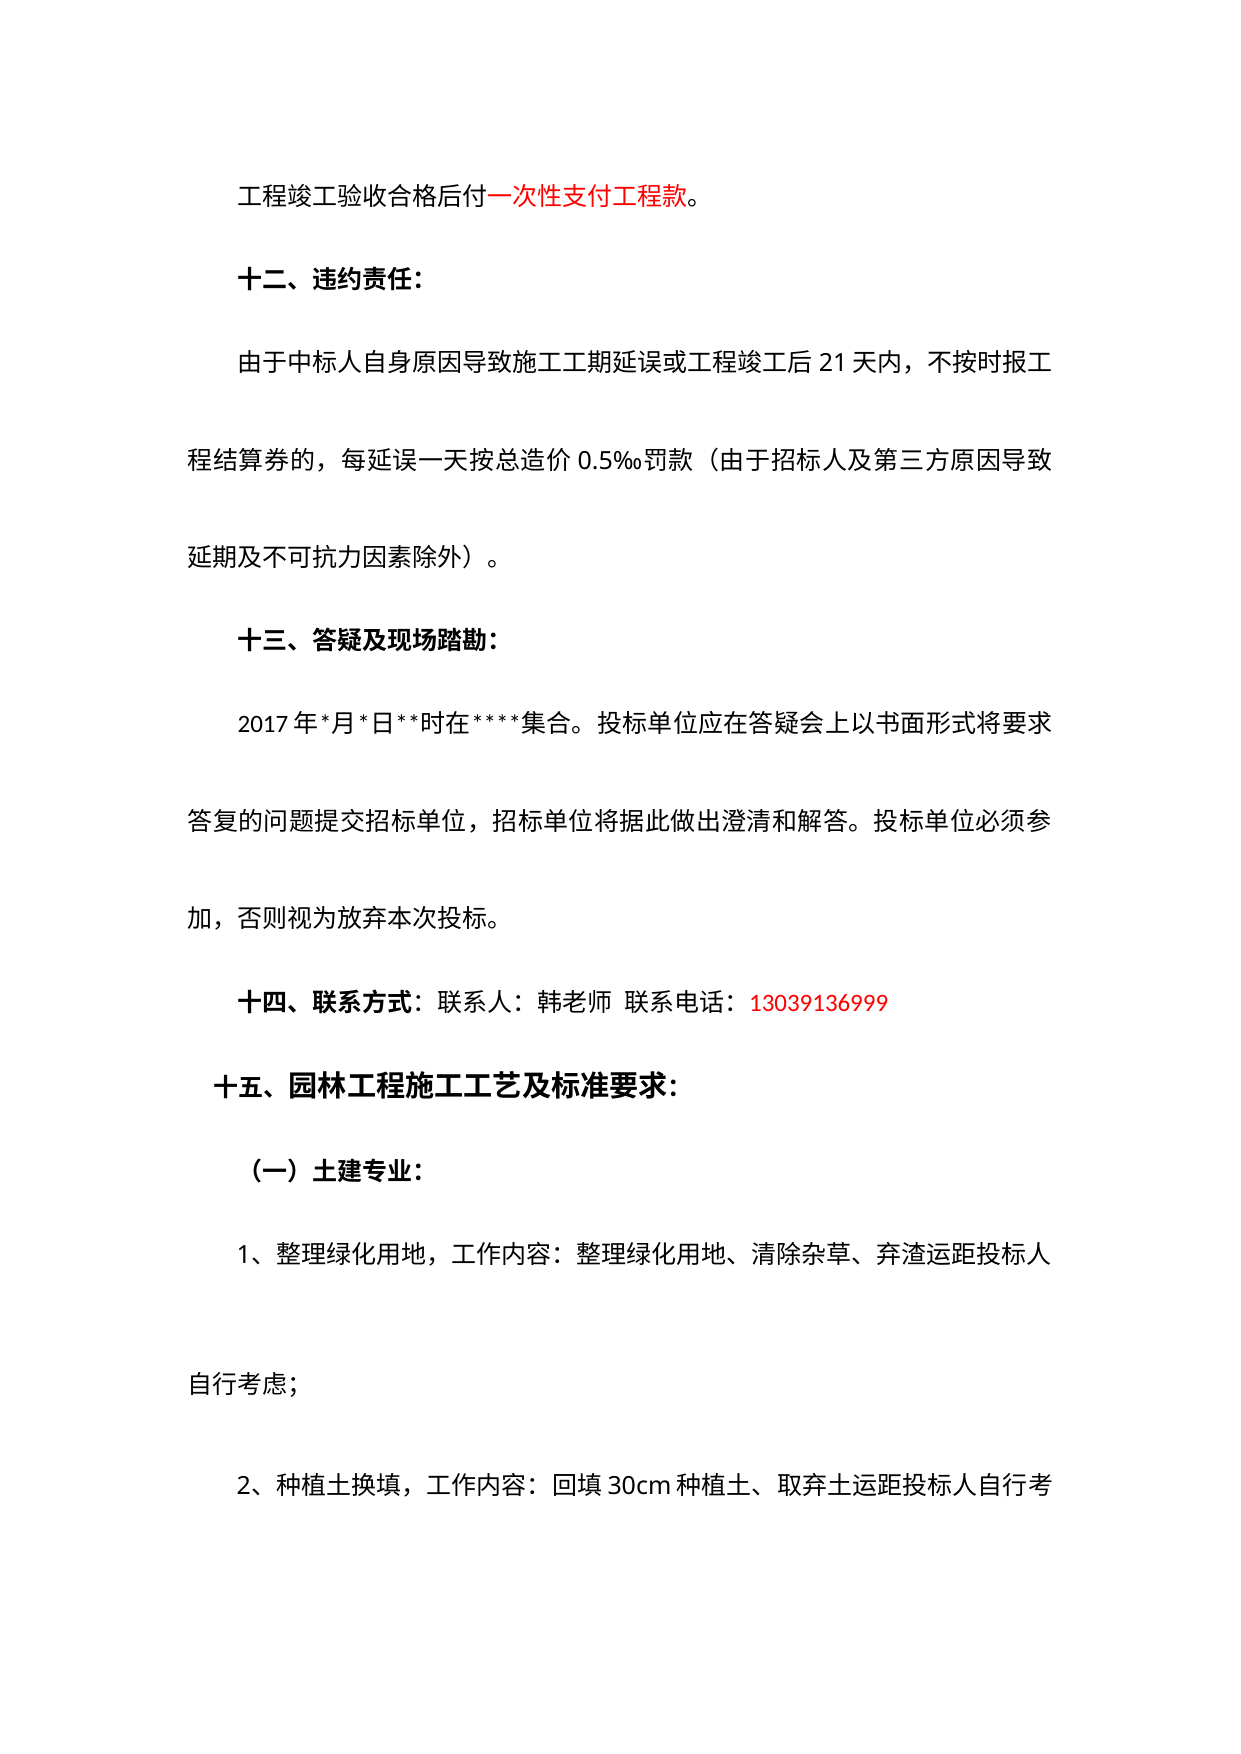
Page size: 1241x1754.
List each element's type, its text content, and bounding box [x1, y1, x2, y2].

text 十四、联系方式：联系人：韩老师 联系电话：13039136999 [187, 968, 1053, 1033]
text 由于中标人自身原因导致施工工期延误或工程竣工后21天内，不按时报工程结算券的，每延误一天按总造价0.5‰罚款（由于招标人及第三方原因导致延期及不可抗力因素除外）。 [187, 328, 1053, 588]
text 十五、园林工程施工工艺及标准要求： [187, 1051, 1053, 1116]
list 土建专业： [187, 1137, 1053, 1202]
text 1、整理绿化用地，工作内容：整理绿化用地、清除杂草、弃渣运距投标人自行考虑； [187, 1220, 1053, 1415]
text 十二、违约责任： [187, 245, 1053, 310]
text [187, 1451, 1053, 1516]
text 工程竣工验收合格后付一次性支付工程款。 [187, 162, 1053, 227]
text 2017年*月*日**时在****集合。投标单位应在答疑会上以书面形式将要求答复的问题提交招标单位，招标单位将据此做出澄清和解答。投标单位必须参加，否则视为放弃本次投标。 [187, 689, 1053, 949]
text 十三、答疑及现场踏勘： [187, 606, 1053, 671]
